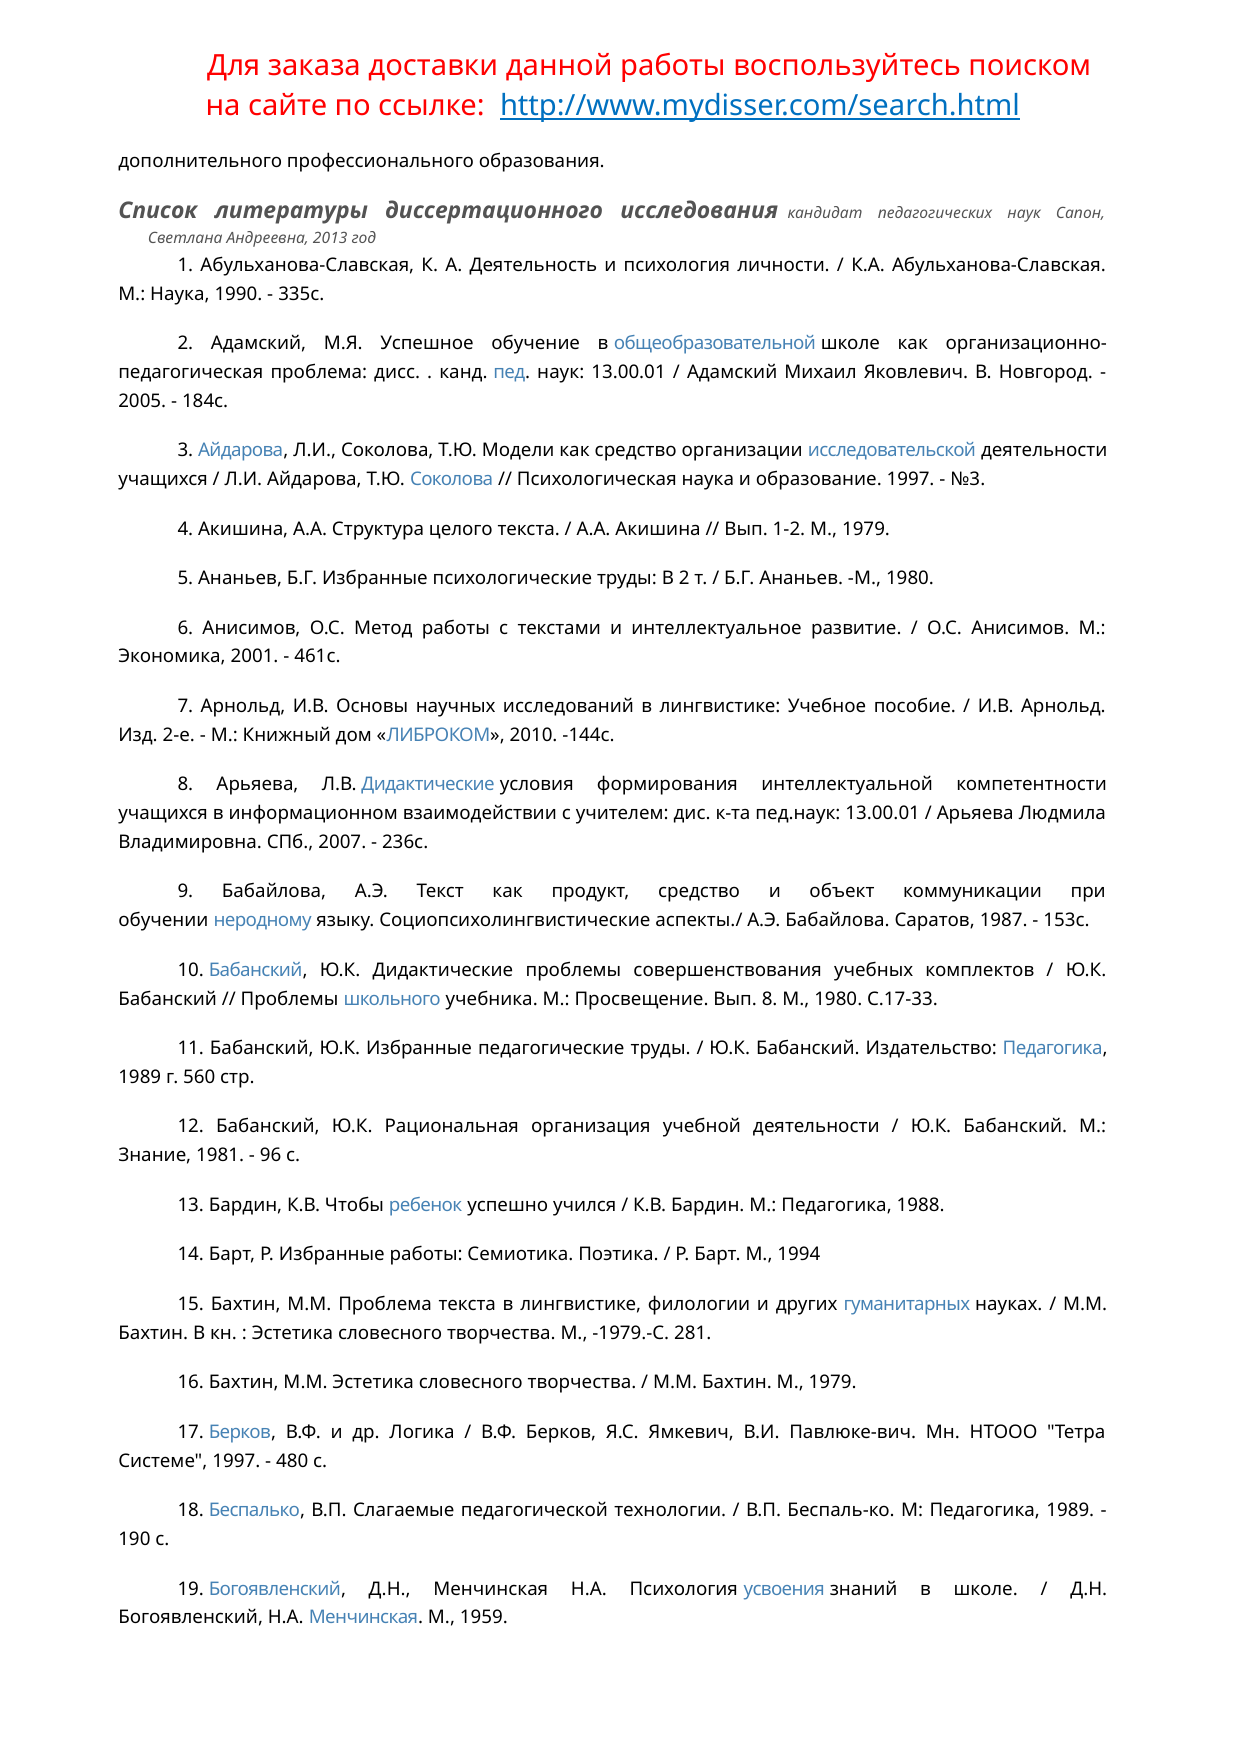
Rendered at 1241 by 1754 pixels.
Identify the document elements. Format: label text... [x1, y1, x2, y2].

subtitle Список литературы диссертационного исследования кандидат педагогических наук Сапон, Светлана Андреевна, 2013 год [118, 194, 1107, 248]
